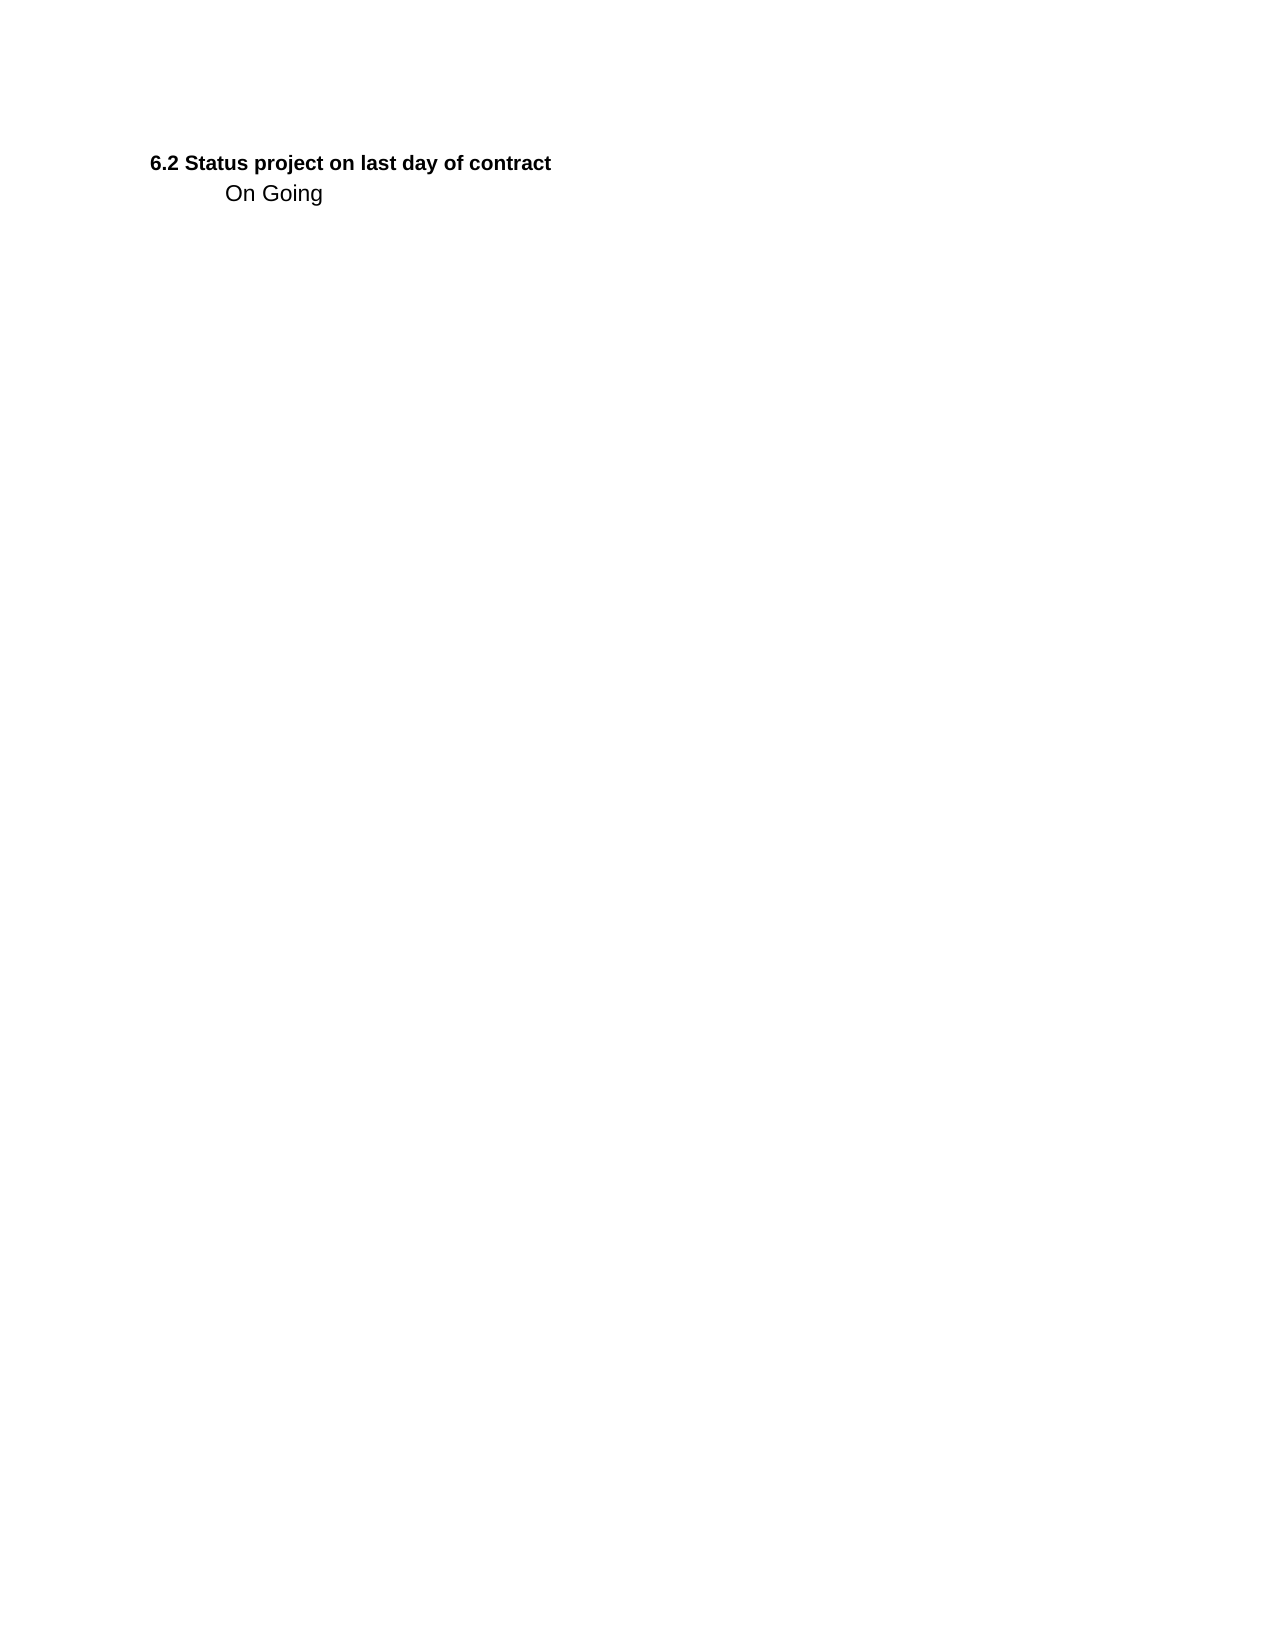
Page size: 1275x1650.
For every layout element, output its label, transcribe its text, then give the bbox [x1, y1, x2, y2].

text On Going [225, 181, 1125, 206]
text 6.2 Status project on last day of contract [150, 150, 1125, 175]
